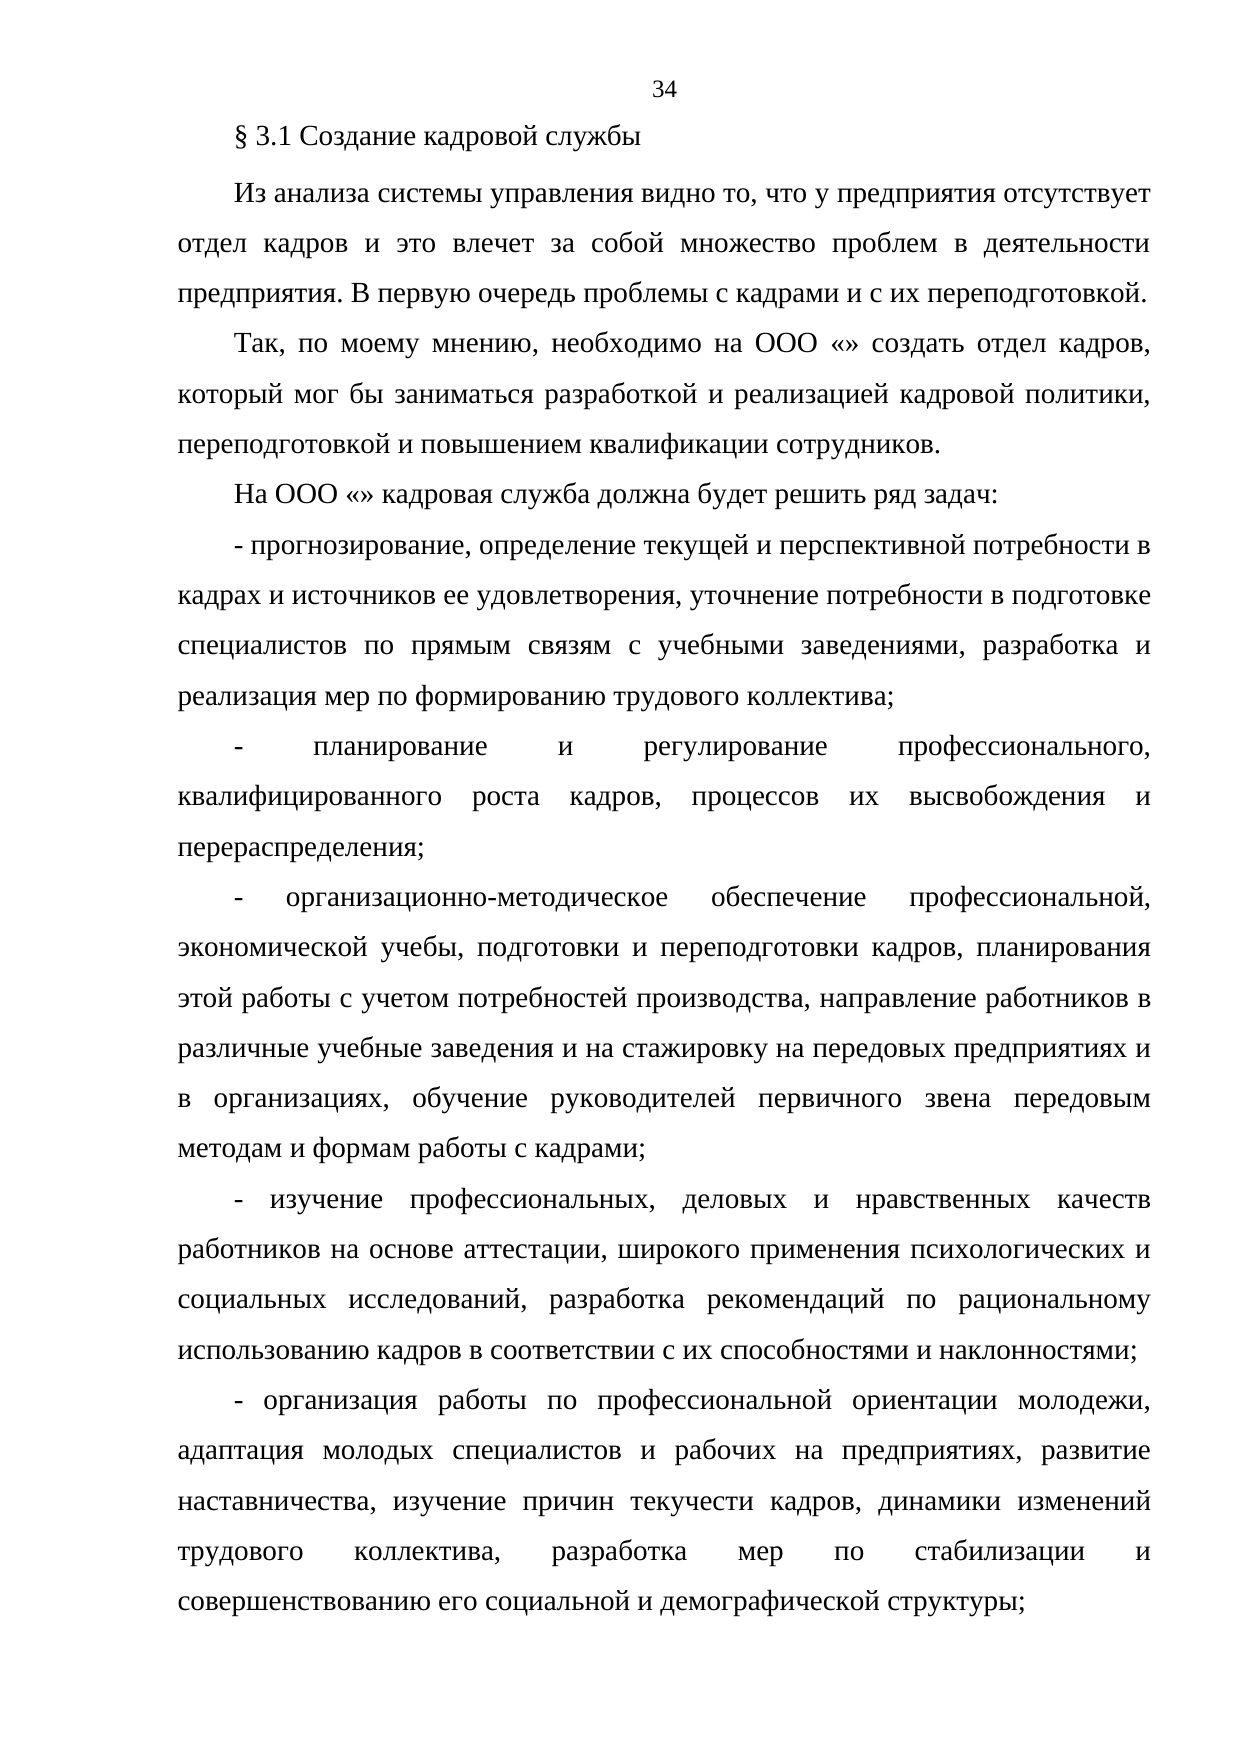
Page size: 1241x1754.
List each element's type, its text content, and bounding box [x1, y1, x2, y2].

text - организация работы по профессиональной ориентации молодежи, адаптация молодых специалистов и рабочих на предприятиях, развитие наставничества, изучение причин текучести кадров, динамики изменений трудового коллектива, разработка мер по стабилизации и совершенствованию его социальной и демографической структуры; [177, 1382, 1152, 1617]
text - организационно-методическое обеспечение профессиональной, экономической учебы, подготовки и переподготовки кадров, планирования этой работы с учетом потребностей производства, направление работников в различные учебные заведения и на стажировку на передовых предприятиях и в организациях, обучение руководителей первичного звена передовым методам и формам работы с кадрами; [177, 879, 1152, 1164]
text Так, по моему мнению, необходимо на ООО «» создать отдел кадров, который мог бы заниматься разработкой и реализацией кадровой политики, переподготовкой и повышением квалификации сотрудников. [177, 326, 1152, 460]
text - планирование и регулирование профессионального, квалифицированного роста кадров, процессов их высвобождения и перераспределения; [177, 728, 1152, 862]
text Из анализа системы управления видно то, что у предприятия отсутствует отдел кадров и это влечет за собой множество проблем в деятельности предприятия. В первую очередь проблемы с кадрами и с их переподготовкой. [177, 175, 1152, 309]
text - прогнозирование, определение текущей и перспективной потребности в кадрах и источников ее удовлетворения, уточнение потребности в подготовке специалистов по прямым связям с учебными заведениями, разработка и реализация мер по формированию трудового коллектива; [177, 527, 1152, 711]
text - изучение профессиональных, деловых и нравственных качеств работников на основе аттестации, широкого применения психологических и социальных исследований, разработка рекомендаций по рациональному использованию кадров в соответствии с их способностями и наклонностями; [177, 1181, 1152, 1365]
subtitle § 3.1 Создание кадровой службы [177, 118, 1152, 152]
text На ООО «» кадровая служба должна будет решить ряд задач: [177, 477, 1152, 510]
